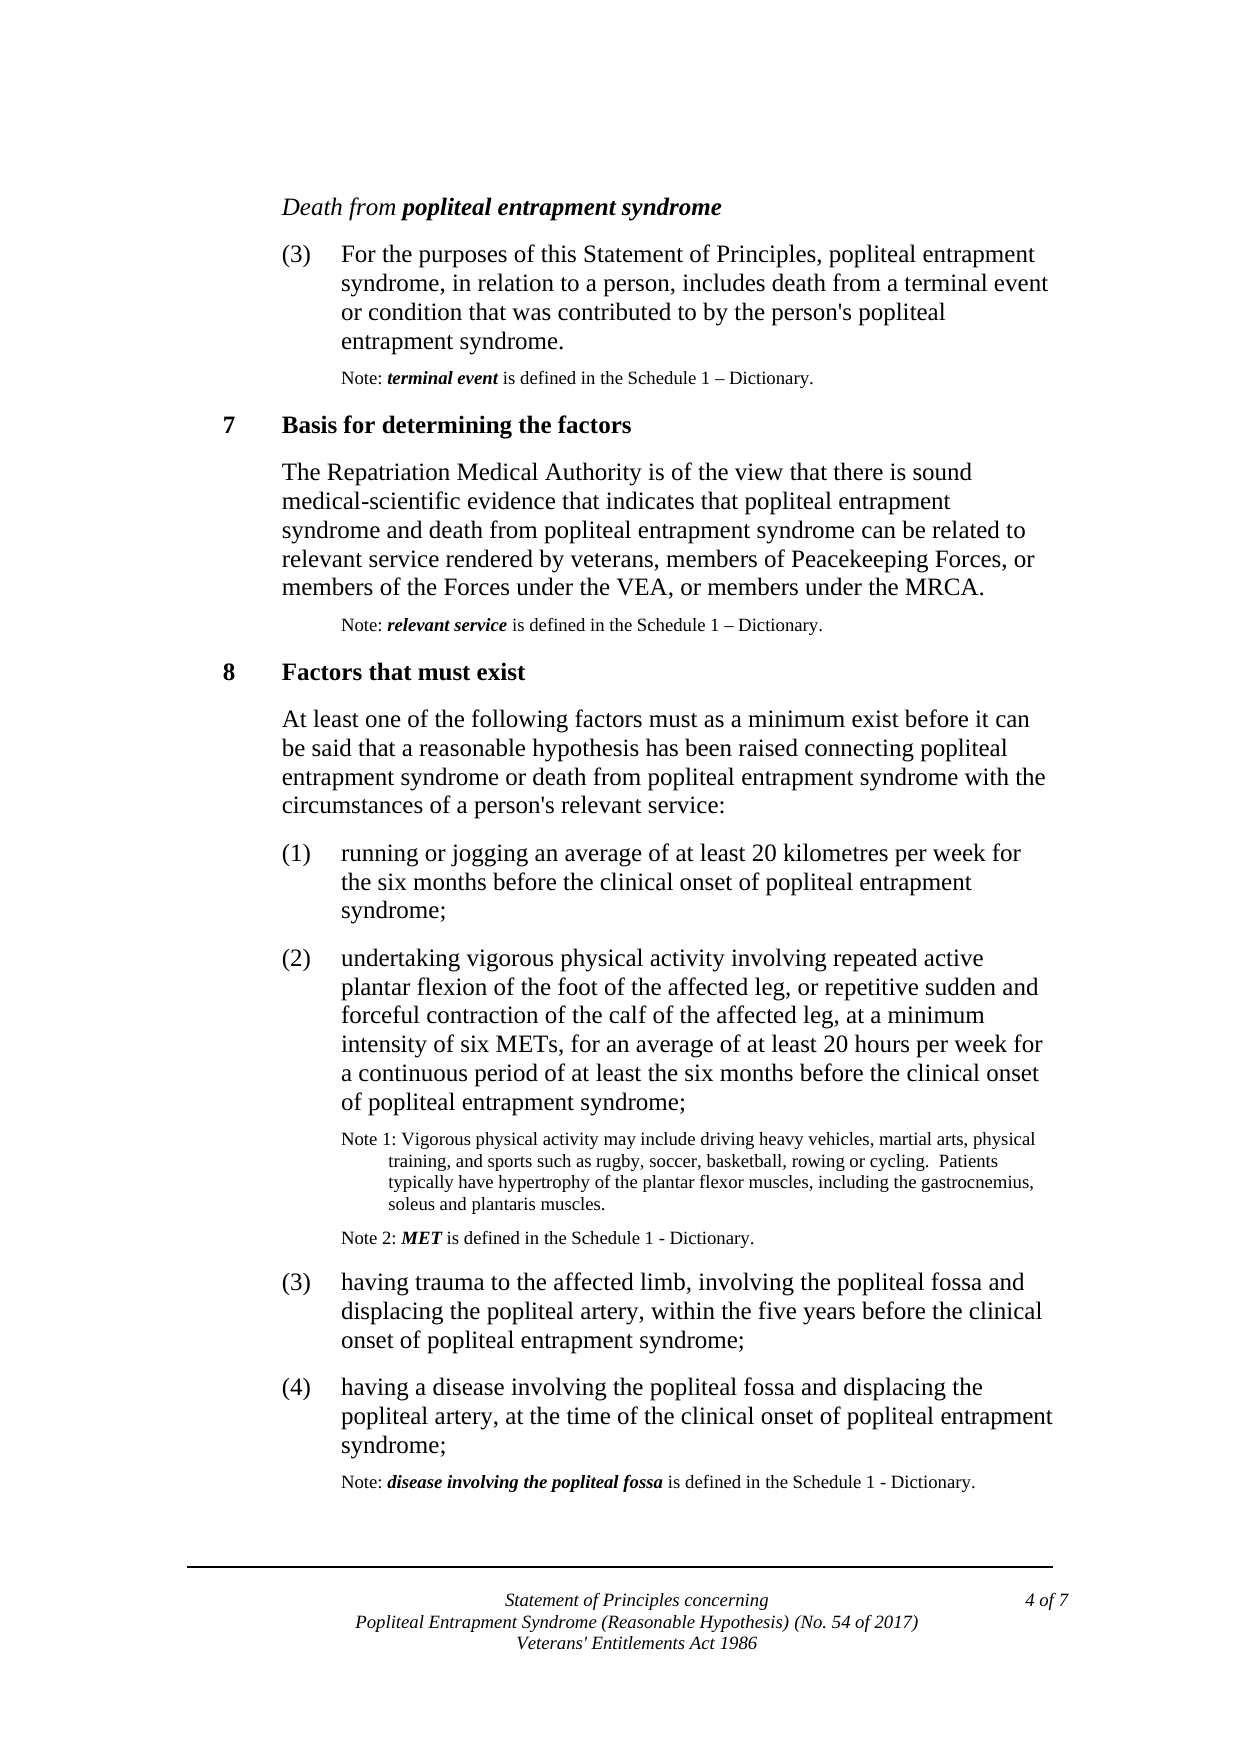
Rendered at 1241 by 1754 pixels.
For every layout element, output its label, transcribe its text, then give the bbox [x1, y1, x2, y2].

text having trauma to the affected limb, involving the popliteal fossa and displacing the popliteal artery, within the five years before the clinical onset of popliteal entrapment syndrome; [282, 1267, 1053, 1354]
text having a disease involving the popliteal fossa and displacing the popliteal artery, at the time of the clinical onset of popliteal entrapment syndrome; [282, 1372, 1053, 1459]
text The Repatriation Medical Authority is of the view that there is sound medical-scientific evidence that indicates that popliteal entrapment syndrome and death from popliteal entrapment syndrome can be related to relevant service rendered by veterans, members of Peacekeeping Forces, or members of the Forces under the VEA, or members under the MRCA. [282, 457, 1053, 601]
text Factors that must exist [223, 656, 1053, 686]
text Note 1: Vigorous physical activity may include driving heavy vehicles, martial arts, physical training, and sports such as rugby, soccer, basketball, rowing or cycling. Patients typically have hypertrophy of the plantar flexor muscles, including the gastrocnemius, soleus and plantaris muscles. [341, 1128, 1053, 1214]
text For the purposes of this Statement of Principles, popliteal entrapment syndrome, in relation to a person, includes death from a terminal event or condition that was contributed to by the person's popliteal entrapment syndrome. [282, 239, 1053, 354]
text Note: disease involving the popliteal fossa is defined in the Schedule 1 - Dictionary. [341, 1471, 1053, 1493]
text Note: relevant service is defined in the Schedule 1 – Dictionary. [341, 614, 1053, 636]
text At least one of the following factors must as a minimum exist before it can be said that a reasonable hypothesis has been raised connecting popliteal entrapment syndrome or death from popliteal entrapment syndrome with the circumstances of a person's relevant service: [282, 704, 1053, 819]
text undertaking vigorous physical activity involving repeated active plantar flexion of the foot of the affected leg, or repetitive sudden and forceful contraction of the calf of the affected leg, at a minimum intensity of six METs, for an average of at least 20 hours per week for a continuous period of at least the six months before the clinical onset of popliteal entrapment syndrome; [282, 943, 1053, 1116]
text running or jogging an average of at least 20 kilometres per week for the six months before the clinical onset of popliteal entrapment syndrome; [282, 838, 1053, 924]
text Note: terminal event is defined in the Schedule 1 – Dictionary. [341, 367, 1053, 389]
text Death from popliteal entrapment syndrome [282, 192, 1053, 221]
text Note 2: MET is defined in the Schedule 1 - Dictionary. [341, 1227, 1053, 1249]
text Basis for determining the factors [223, 409, 1053, 439]
